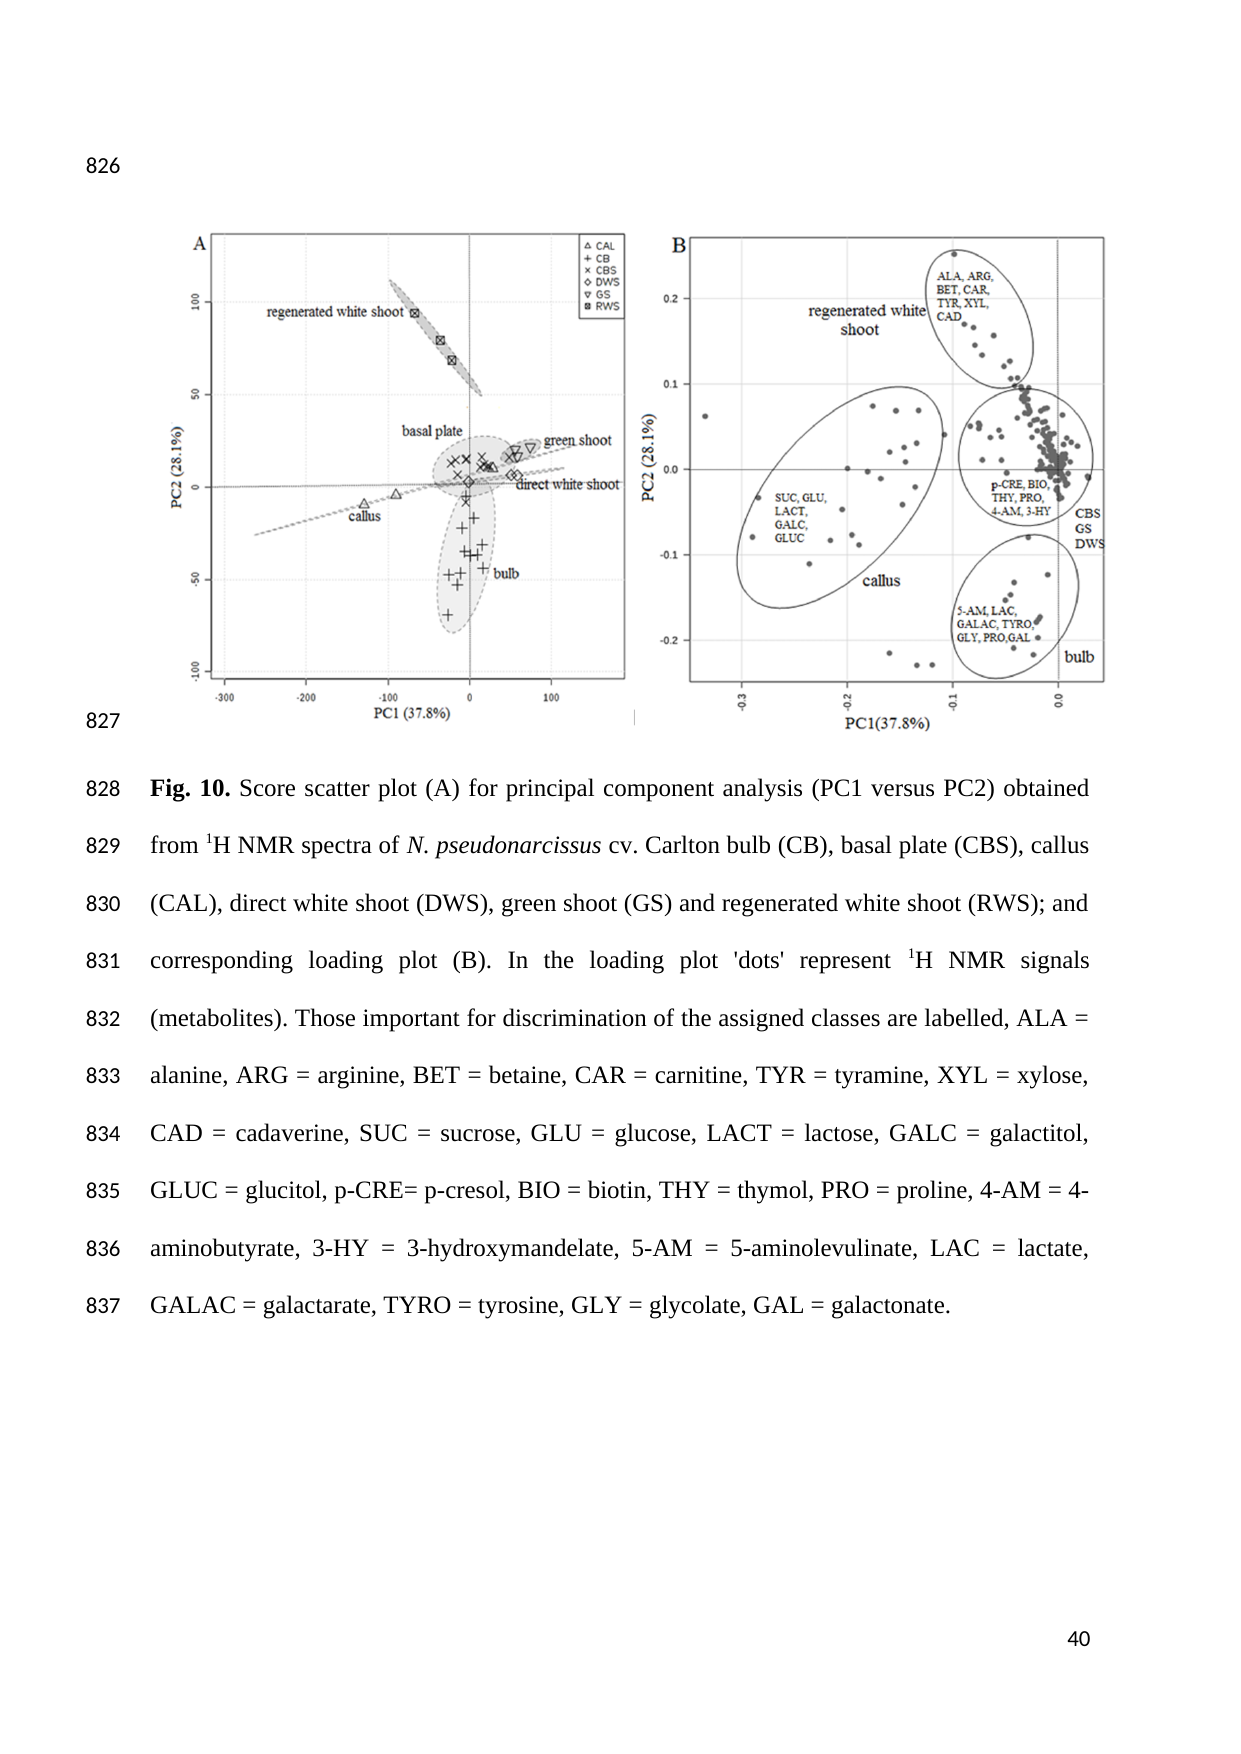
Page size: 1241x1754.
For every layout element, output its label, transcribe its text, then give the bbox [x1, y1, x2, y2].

text Fig. 10. Score scatter plot (A) for principal component analysis (PC1 versus PC2) obtained from 1H NMR spectra of N. pseudonarcissus cv. Carlton bulb (CB), basal plate (CBS), callus (CAL), direct white shoot (DWS), green shoot (GS) and regenerated white shoot (RWS); and corresponding loading plot (B). In the loading plot 'dots' represent 1H NMR signals (metabolites). Those important for discrimination of the assigned classes are labelled, ALA = alanine, ARG = arginine, BET = betaine, CAR = carnitine, TYR = tyramine, XYL = xylose, CAD = cadaverine, SUC = sucrose, GLU = glucose, LACT = lactose, GALC = galactitol, GLUC = glucitol, p-CRE= p-cresol, BIO = biotin, THY = thymol, PRO = proline, 4-AM = 4-aminobutyrate, 3-HY = 3-hydroxymandelate, 5-AM = 5-aminolevulinate, LAC = lactate, GALAC = galactarate, TYRO = tyrosine, GLY = glycolate, GAL = galactonate. [150, 773, 1090, 1319]
picture [150, 224, 1132, 739]
